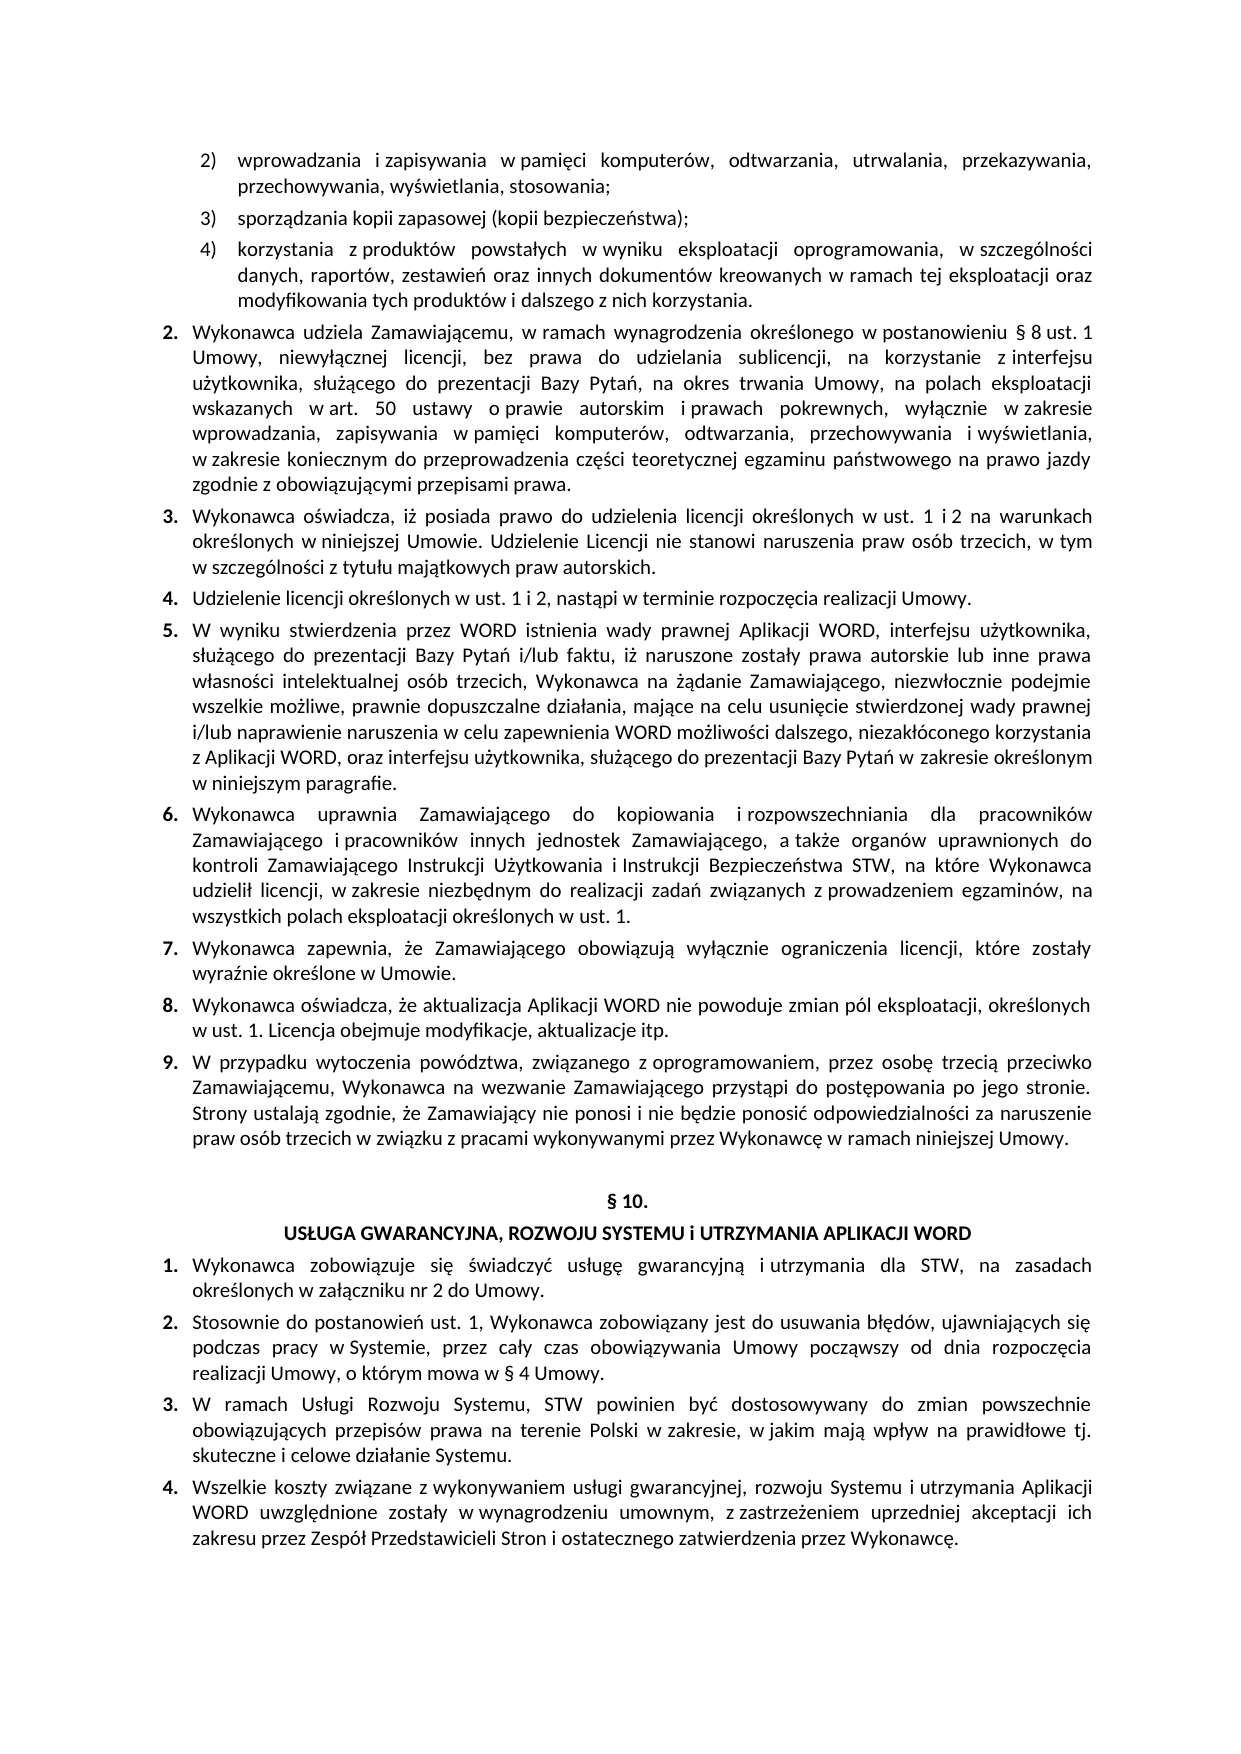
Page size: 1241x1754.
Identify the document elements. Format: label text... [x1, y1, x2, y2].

list Wykonawca zobowiązuje się świadczyć usługę gwarancyjną i utrzymania dla STW, na zasadach określonych w załączniku nr 2 do Umowy. [162, 1252, 1093, 1303]
list Wykonawca oświadcza, iż posiada prawo do udzielenia licencji określonych w ust. 1 i 2 na warunkach określonych w niniejszej Umowie. Udzielenie Licencji nie stanowi naruszenia praw osób trzecich, w tym w szczególności z tytułu majątkowych praw autorskich. [162, 503, 1093, 579]
list Udzielenie licencji określonych w ust. 1 i 2, nastąpi w terminie rozpoczęcia realizacji Umowy. [162, 586, 1093, 611]
text USŁUGA GWARANCYJNA, ROZWOJU SYSTEMU i UTRZYMANIA APLIKACJI WORD [162, 1220, 1093, 1246]
list Wykonawca uprawnia Zamawiającego do kopiowania i rozpowszechniania dla pracowników Zamawiającego i pracowników innych jednostek Zamawiającego, a także organów uprawnionych do kontroli Zamawiającego Instrukcji Użytkowania i Instrukcji Bezpieczeństwa STW, na które Wykonawca udzielił licencji, w zakresie niezbędnym do realizacji zadań związanych z prowadzeniem egzaminów, na wszystkich polach eksploatacji określonych w ust. 1. [162, 801, 1093, 928]
text § 10. [162, 1188, 1093, 1214]
list W przypadku wytoczenia powództwa, związanego z oprogramowaniem, przez osobę trzecią przeciwko Zamawiającemu, Wykonawca na wezwanie Zamawiającego przystąpi do postępowania po jego stronie. Strony ustalają zgodnie, że Zamawiający nie ponosi i nie będzie ponosić odpowiedzialności za naruszenie praw osób trzecich w związku z pracami wykonywanymi przez Wykonawcę w ramach niniejszej Umowy. [162, 1049, 1093, 1151]
list Wykonawca oświadcza, że aktualizacja Aplikacji WORD nie powoduje zmian pól eksploatacji, określonych w ust. 1. Licencja obejmuje modyfikacje, aktualizacje itp. [162, 992, 1093, 1043]
list W ramach Usługi Rozwoju Systemu, STW powinien być dostosowywany do zmian powszechnie obowiązujących przepisów prawa na terenie Polski w zakresie, w jakim mają wpływ na prawidłowe tj. skuteczne i celowe działanie Systemu. [162, 1391, 1093, 1468]
list Stosownie do postanowień ust. 1, Wykonawca zobowiązany jest do usuwania błędów, ujawniających się podczas pracy w Systemie, przez cały czas obowiązywania Umowy począwszy od dnia rozpoczęcia realizacji Umowy, o którym mowa w § 4 Umowy. [162, 1309, 1093, 1385]
list wprowadzania i zapisywania w pamięci komputerów, odtwarzania, utrwalania, przekazywania, przechowywania, wyświetlania, stosowania; [200, 148, 1093, 198]
list W wyniku stwierdzenia przez WORD istnienia wady prawnej Aplikacji WORD, interfejsu użytkownika, służącego do prezentacji Bazy Pytań i/lub faktu, iż naruszone zostały prawa autorskie lub inne prawa własności intelektualnej osób trzecich, Wykonawca na żądanie Zamawiającego, niezwłocznie podejmie wszelkie możliwe, prawnie dopuszczalne działania, mające na celu usunięcie stwierdzonej wady prawnej i/lub naprawienie naruszenia w celu zapewnienia WORD możliwości dalszego, niezakłóconego korzystania z Aplikacji WORD, oraz interfejsu użytkownika, służącego do prezentacji Bazy Pytań w zakresie określonym w niniejszym paragrafie. [162, 617, 1093, 795]
list Wykonawca zapewnia, że Zamawiającego obowiązują wyłącznie ograniczenia licencji, które zostały wyraźnie określone w Umowie. [162, 935, 1093, 986]
list Wykonawca udziela Zamawiającemu, w ramach wynagrodzenia określonego w postanowieniu § 8 ust. 1 Umowy, niewyłącznej licencji, bez prawa do udzielania sublicencji, na korzystanie z interfejsu użytkownika, służącego do prezentacji Bazy Pytań, na okres trwania Umowy, na polach eksploatacji wskazanych w art. 50 ustawy o prawie autorskim i prawach pokrewnych, wyłącznie w zakresie wprowadzania, zapisywania w pamięci komputerów, odtwarzania, przechowywania i wyświetlania, w zakresie koniecznym do przeprowadzenia części teoretycznej egzaminu państwowego na prawo jazdy zgodnie z obowiązującymi przepisami prawa. [162, 319, 1093, 497]
list korzystania z produktów powstałych w wyniku eksploatacji oprogramowania, w szczególności danych, raportów, zestawień oraz innych dokumentów kreowanych w ramach tej eksploatacji oraz modyfikowania tych produktów i dalszego z nich korzystania. [200, 236, 1093, 313]
list Wszelkie koszty związane z wykonywaniem usługi gwarancyjnej, rozwoju Systemu i utrzymania Aplikacji WORD uwzględnione zostały w wynagrodzeniu umownym, z zastrzeżeniem uprzedniej akceptacji ich zakresu przez Zespół Przedstawicieli Stron i ostatecznego zatwierdzenia przez Wykonawcę. [162, 1474, 1093, 1550]
list sporządzania kopii zapasowej (kopii bezpieczeństwa); [200, 205, 1093, 230]
